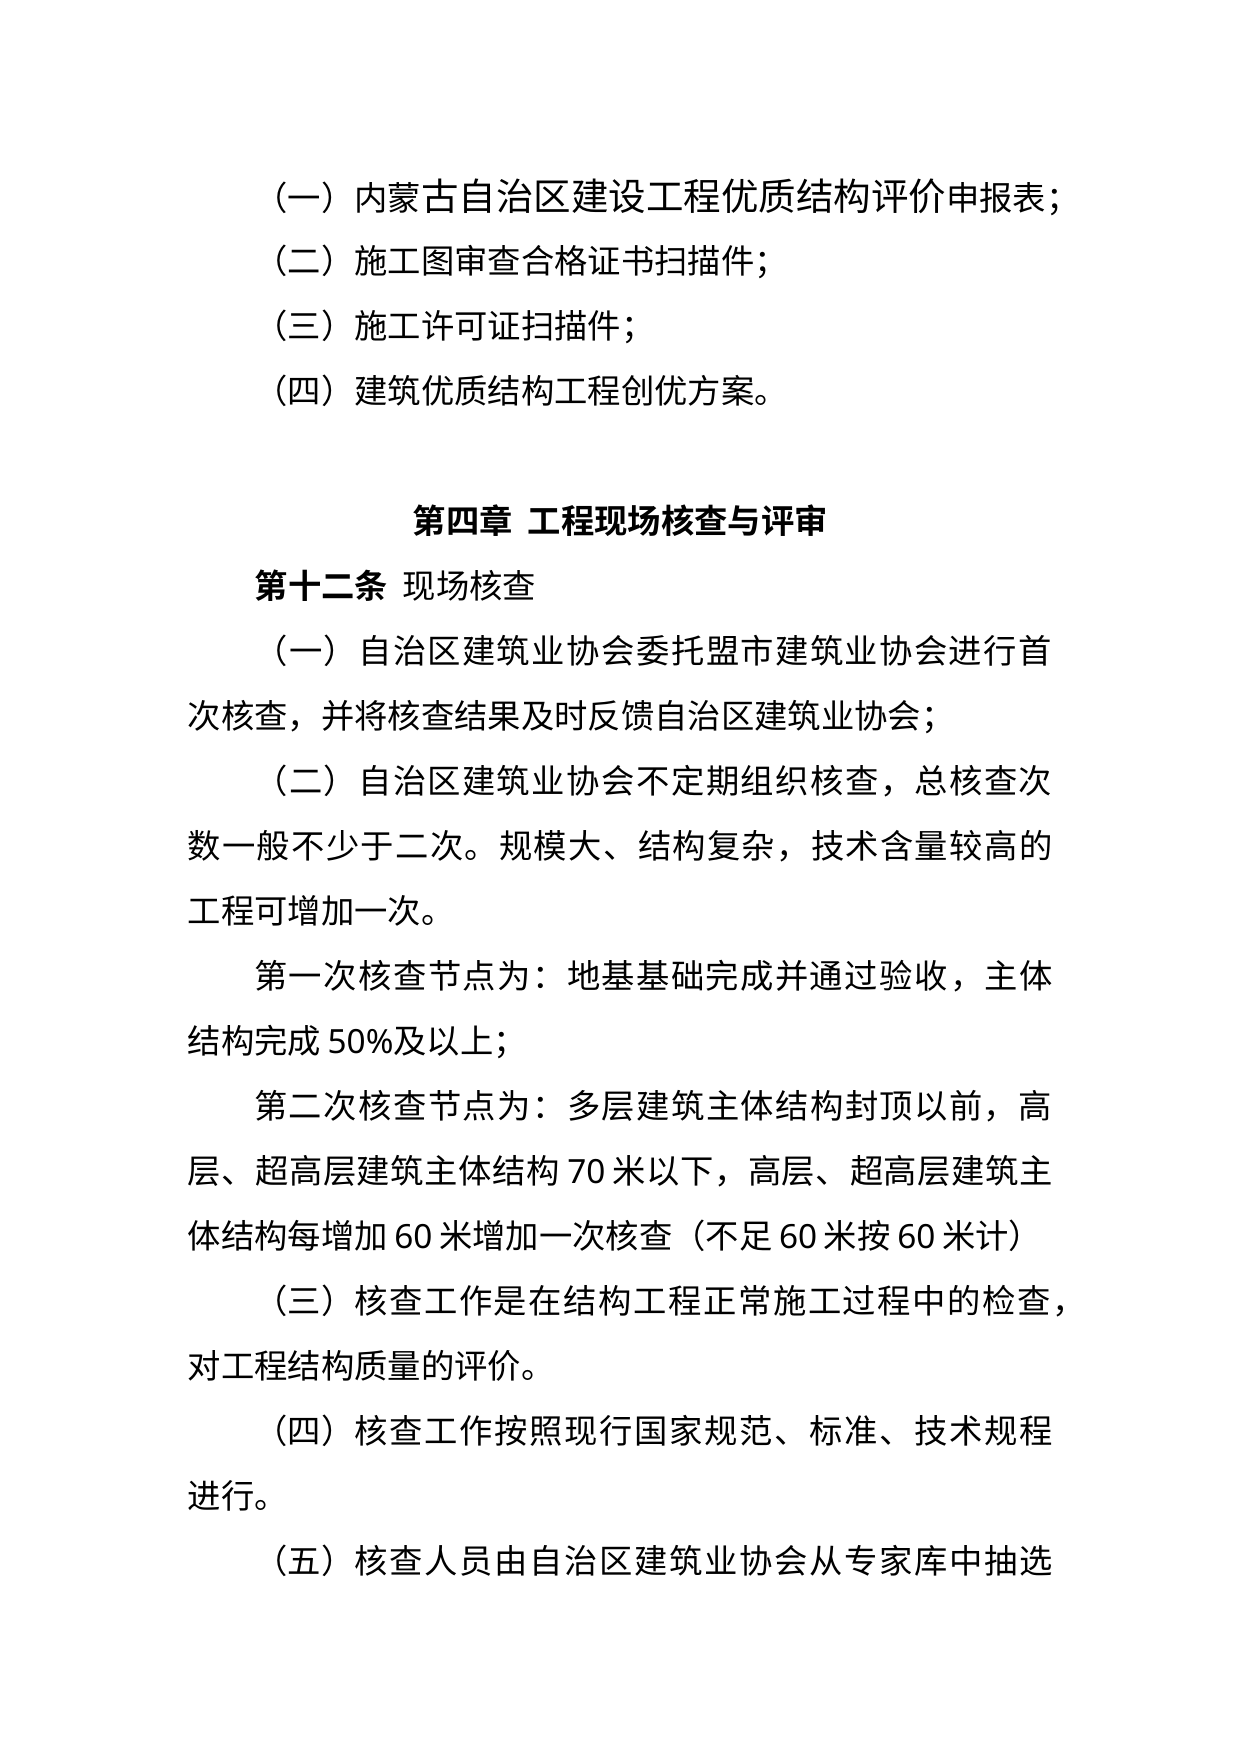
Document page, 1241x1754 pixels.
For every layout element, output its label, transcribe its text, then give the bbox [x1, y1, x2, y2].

text （二）自治区建筑业协会不定期组织核查，总核查次数一般不少于二次。规模大、结构复杂，技术含量较高的工程可增加一次。 [187, 747, 1053, 942]
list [187, 1527, 1053, 1592]
list 核查工作是在结构工程正常施工过程中的检查，对工程结构质量的评价。 [187, 1267, 1053, 1397]
text 第二次核查节点为：多层建筑主体结构封顶以前，高层、超高层建筑主体结构70米以下，高层、超高层建筑主体结构每增加60米增加一次核查（不足60米按60米计） [187, 1072, 1053, 1267]
text （二）施工图审查合格证书扫描件； [187, 227, 1053, 292]
list 核查工作按照现行国家规范、标准、技术规程进行。 [187, 1397, 1053, 1527]
text 第十二条 现场核查 [187, 552, 1053, 617]
text （三）施工许可证扫描件； [187, 292, 1053, 357]
text （四）建筑优质结构工程创优方案。 [187, 357, 1053, 422]
text 第四章 工程现场核查与评审 [187, 487, 1053, 552]
text （一）内蒙古自治区建设工程优质结构评价申报表； [187, 162, 1053, 227]
text 第一次核查节点为：地基基础完成并通过验收，主体结构完成50%及以上； [187, 942, 1053, 1072]
text （一）自治区建筑业协会委托盟市建筑业协会进行首次核查，并将核查结果及时反馈自治区建筑业协会； [187, 617, 1053, 747]
